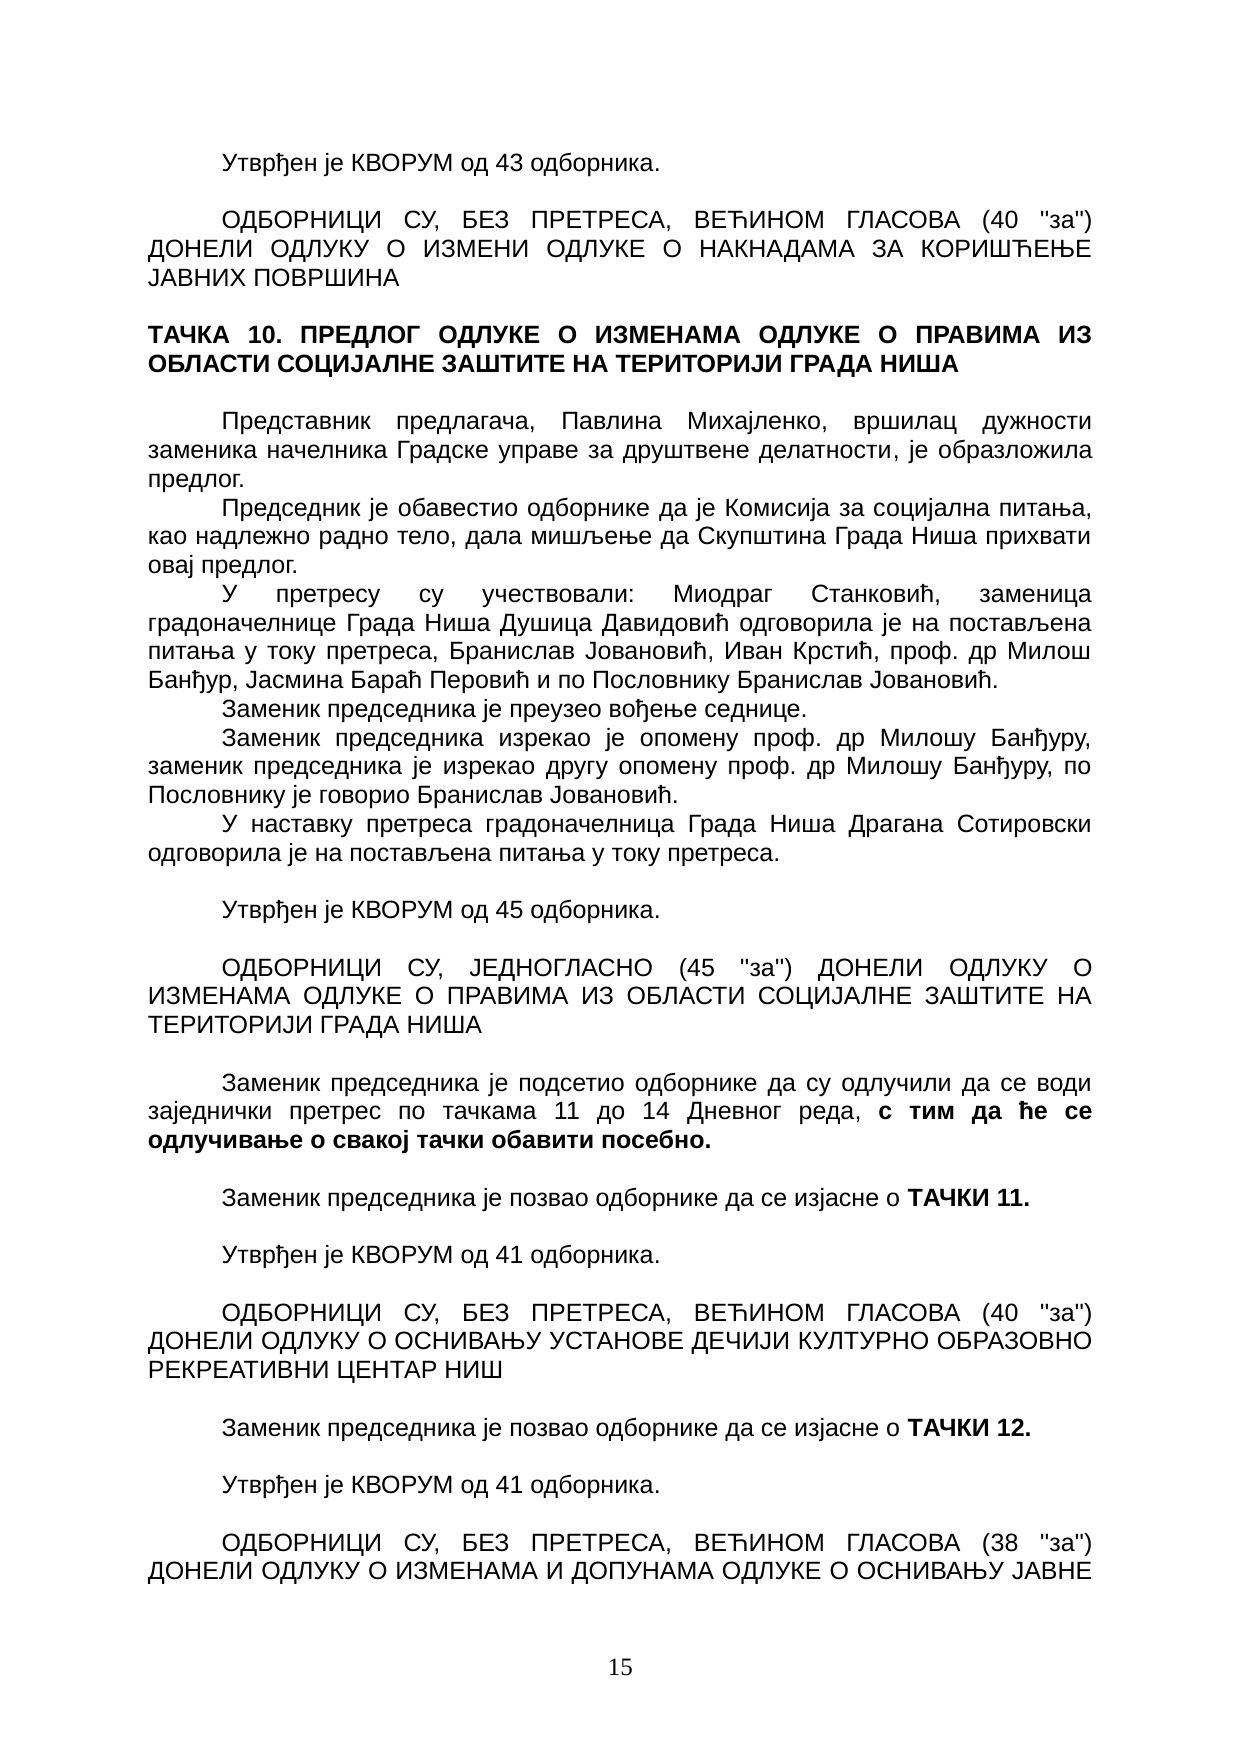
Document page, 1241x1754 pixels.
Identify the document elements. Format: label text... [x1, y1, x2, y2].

text Утврђен је КВОРУМ од 41 одборника. [148, 1470, 1093, 1499]
text ОДБОРНИЦИ СУ, БЕЗ ПРЕТРЕСА, ВЕЋИНОМ ГЛАСОВА (40 ''за'') ДОНЕЛИ ОДЛУКУ О ИЗМЕНИ ОДЛУКЕ О НАКНАДАМА ЗА КОРИШЋЕЊЕ ЈАВНИХ ПОВРШИНА [148, 205, 1093, 291]
text TАЧКА 10. ПРЕДЛОГ ОДЛУКЕ О ИЗМЕНАМА ОДЛУКЕ О ПРАВИМА ИЗ ОБЛАСТИ СОЦИЈАЛНЕ ЗАШТИТЕ НА ТЕРИТОРИЈИ ГРАДА НИША [148, 320, 1093, 378]
text Заменик председника изрекао је опомену проф. др Милошу Банђуру, заменик председника је изрекао другу опомену проф. др Милошу Банђуру, по Пословнику је говорио Бранислав Јовановић. [148, 723, 1093, 809]
text ОДБОРНИЦИ СУ, ЈЕДНОГЛАСНО (45 ''за'') ДОНЕЛИ ОДЛУКУ О ИЗМЕНАМА ОДЛУКЕ О ПРАВИМА ИЗ ОБЛАСТИ СОЦИЈАЛНЕ ЗАШТИТЕ НА ТЕРИТОРИЈИ ГРАДА НИША [148, 953, 1093, 1039]
text У претресу су учествовали: Миодраг Станковић, заменица градоначелнице Града Ниша Душица Давидовић одговорила је на постављена питања у току претреса, Бранислав Јовановић, Иван Крстић, проф. др Милош Банђур, Јасмина Бараћ Перовић и по Пословнику Бранислав Јовановић. [148, 579, 1093, 694]
text Утврђен је КВОРУМ од 43 одборника. [148, 148, 1093, 176]
text Утврђен је КВОРУМ од 45 одборника. [148, 895, 1093, 924]
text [148, 1528, 1093, 1585]
text Заменик председника је позвао одборнике да се изјасне о TАЧКИ 12. [148, 1413, 1093, 1441]
text Заменик председника је позвао одборнике да се изјасне о TАЧКИ 11. [148, 1183, 1093, 1211]
text Заменик председника је преузео вођење седнице. [148, 694, 1093, 723]
text Председник је обавестио одборнике да је Комисија за социјална питања, као надлежно радно тело, дала мишљење да Скупштина Града Ниша прихвати овај предлог. [148, 493, 1093, 579]
text Заменик председника је подсетио одборнике да су одлучили да се води заједнички претрес по тачкама 11 до 14 Дневног реда, с тим да ће се одлучивање о свакој тачки обавити посебно. [148, 1068, 1093, 1154]
text Утврђен је КВОРУМ од 41 одборника. [148, 1240, 1093, 1269]
text Представник предлагача, Павлина Михајленко, вршилац дужности заменика начелника Градске управе за друштвене делатности, је образложила предлог. [148, 406, 1093, 493]
text ОДБОРНИЦИ СУ, БЕЗ ПРЕТРЕСА, ВЕЋИНОМ ГЛАСОВА (40 ''за'') ДОНЕЛИ ОДЛУКУ О ОСНИВАЊУ УСТАНОВЕ ДЕЧИЈИ КУЛТУРНО ОБРАЗОВНО РЕКРЕАТИВНИ ЦЕНТАР НИШ [148, 1298, 1093, 1384]
text У наставку претреса градоначелница Града Ниша Драгана Сотировски одговорила је на постављена питања у току претреса. [148, 809, 1093, 866]
